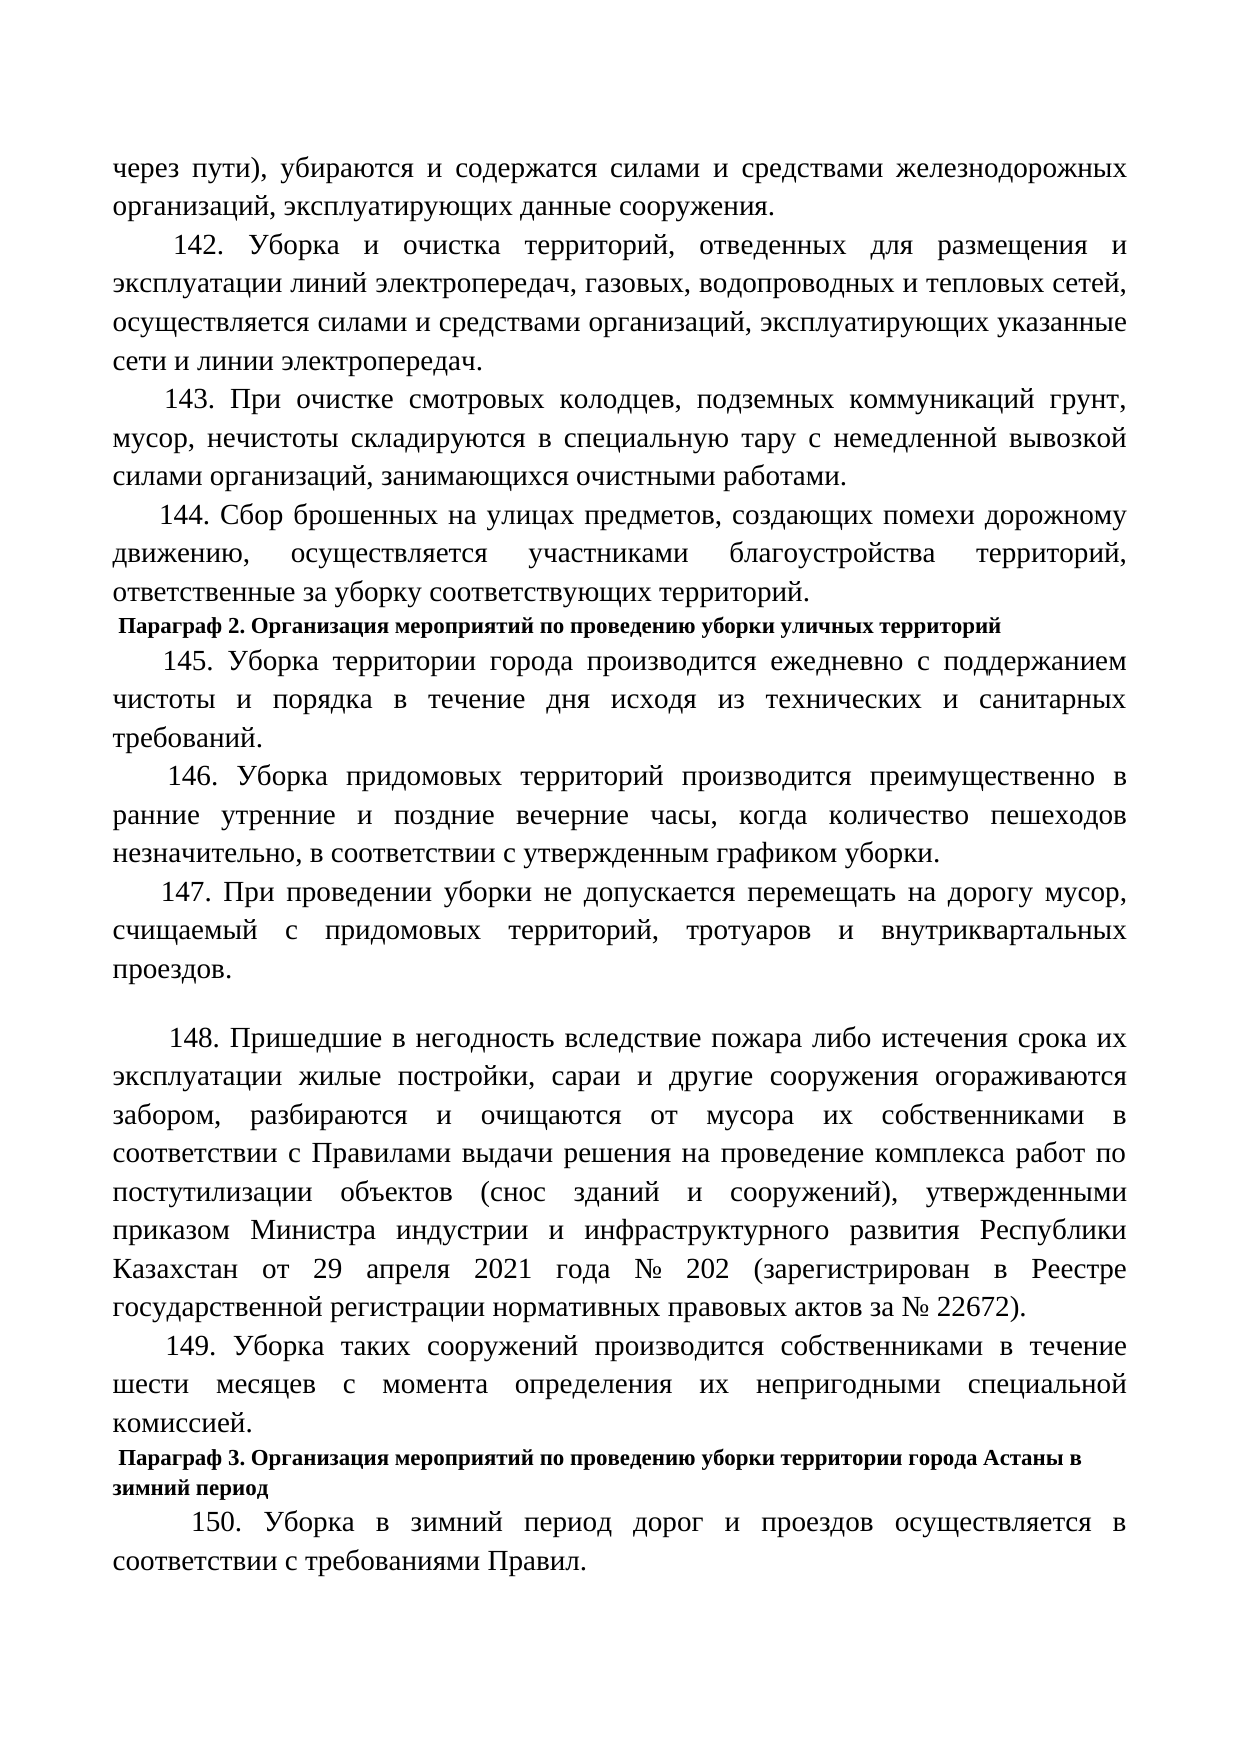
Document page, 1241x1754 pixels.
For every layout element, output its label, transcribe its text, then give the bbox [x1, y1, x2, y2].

text 150. Уборка в зимний период дорог и проездов осуществляется в соответствии с требованиями Правил. [112, 1504, 1128, 1576]
text 143. При очистке смотровых колодцев, подземных коммуникаций грунт, мусор, нечистоты складируются в специальную тару с немедленной вывозкой силами организаций, занимающихся очистными работами. [112, 381, 1128, 492]
text Параграф 3. Организация мероприятий по проведению уборки территории города Астаны в зимний период [112, 1444, 1128, 1500]
text 148. Пришедшие в негодность вследствие пожара либо истечения срока их эксплуатации жилые постройки, сараи и другие сооружения огораживаются забором, разбираются и очищаются от мусора их собственниками в соответствии с Правилами выдачи решения на проведение комплекса работ по постутилизации объектов (снос зданий и сооружений), утвержденными приказом Министра индустрии и инфраструктурного развития Республики Казахстан от 29 апреля 2021 года № 202 (зарегистрирован в Реестре государственной регистрации нормативных правовых актов за № 22672). [112, 1020, 1128, 1323]
text 145. Уборка территории города производится ежедневно с поддержанием чистоты и порядка в течение дня исходя из технических и санитарных требований. [112, 643, 1128, 753]
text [112, 150, 1128, 222]
text Параграф 2. Организация мероприятий по проведению уборки уличных территорий [112, 612, 1128, 639]
text 146. Уборка придомовых территорий производится преимущественно в ранние утренние и поздние вечерние часы, когда количество пешеходов незначительно, в соответствии с утвержденным графиком уборки. [112, 758, 1128, 869]
text 144. Сбор брошенных на улицах предметов, создающих помехи дорожному движению, осуществляется участниками благоустройства территорий, ответственные за уборку соответствующих территорий. [112, 497, 1128, 607]
text 147. При проведении уборки не допускается перемещать на дорогу мусор, счищаемый с придомовых территорий, тротуаров и внутриквартальных проездов. [112, 874, 1128, 984]
text 142. Уборка и очистка территорий, отведенных для размещения и эксплуатации линий электропередач, газовых, водопроводных и тепловых сетей, осуществляется силами и средствами организаций, эксплуатирующих указанные сети и линии электропередач. [112, 227, 1128, 376]
text 149. Уборка таких сооружений производится собственниками в течение шести месяцев с момента определения их непригодными специальной комиссией. [112, 1328, 1128, 1439]
